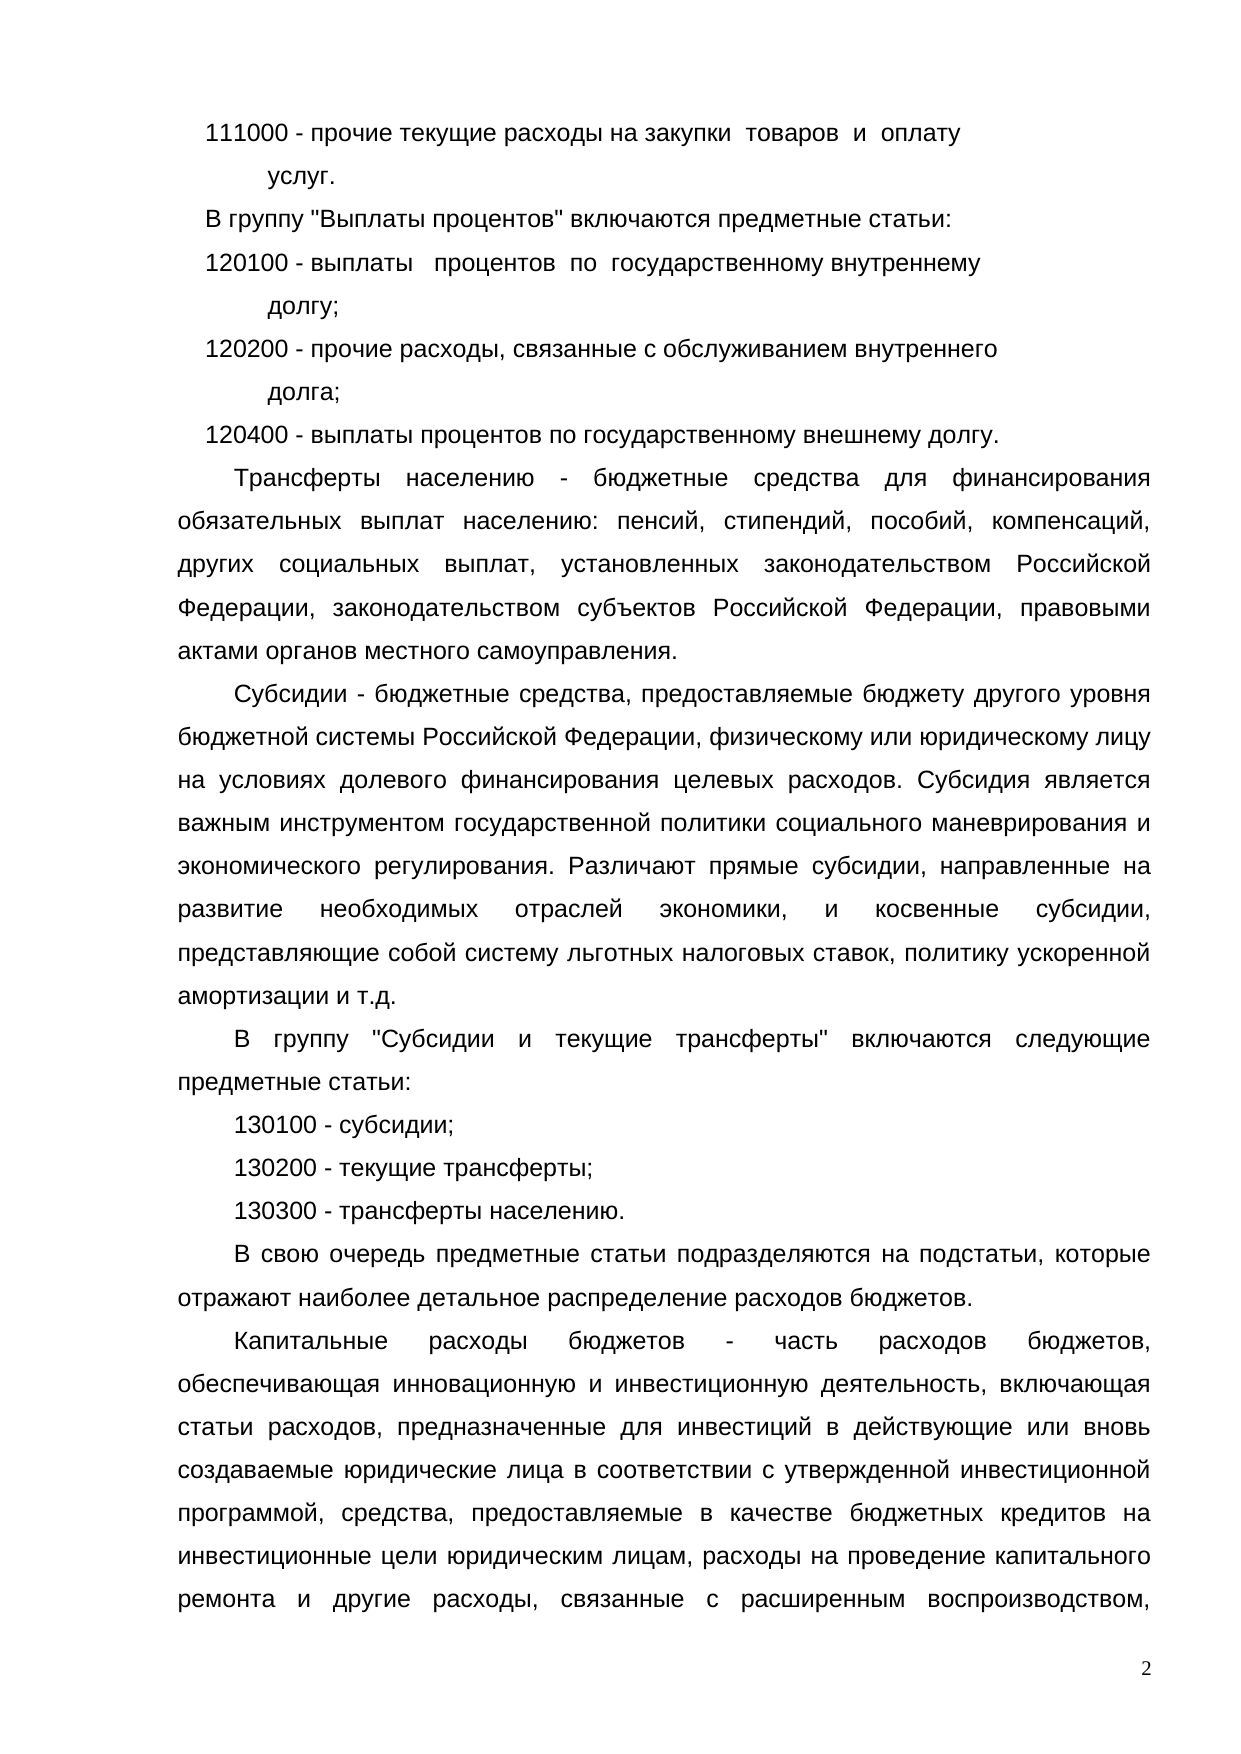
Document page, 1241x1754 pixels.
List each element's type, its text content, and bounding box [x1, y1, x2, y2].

text 111000 - прочие текущие расходы на закупки товаров и оплату [177, 118, 1152, 147]
text В свою очередь предметные статьи подразделяются на подстатьи, которые отражают наиболее детальное распределение расходов бюджетов. [177, 1239, 1152, 1311]
text долгу; [177, 291, 1152, 319]
text 120400 - выплаты процентов по государственному внешнему долгу. [177, 420, 1152, 449]
text 130100 - субсидии; [177, 1110, 1152, 1139]
text В группу "Субсидии и текущие трансферты" включаются следующие предметные статьи: [177, 1024, 1152, 1096]
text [177, 1326, 1152, 1613]
text Субсидии - бюджетные средства, предоставляемые бюджету другого уровня бюджетной системы Российской Федерации, физическому или юридическому лицу на условиях долевого финансирования целевых расходов. Субсидия является важным инструментом государственной политики социального маневрирования и экономического регулирования. Различают прямые субсидии, направленные на развитие необходимых отраслей экономики, и косвенные субсидии, представляющие собой систему льготных налоговых ставок, политику ускоренной амортизации и т.д. [177, 679, 1152, 1009]
text услуг. [177, 161, 1152, 190]
text долга; [177, 377, 1152, 406]
text 130200 - текущие трансферты; [177, 1153, 1152, 1182]
text Трансферты населению - бюджетные средства для финансирования обязательных выплат населению: пенсий, стипендий, пособий, компенсаций, других социальных выплат, установленных законодательством Российской Федерации, законодательством субъектов Российской Федерации, правовыми актами органов местного самоуправления. [177, 463, 1152, 664]
text 120100 - выплаты процентов по государственному внутреннему [177, 247, 1152, 276]
text 130300 - трансферты населению. [177, 1196, 1152, 1225]
text 120200 - прочие расходы, связанные с обслуживанием внутреннего [177, 334, 1152, 362]
text В группу "Выплаты процентов" включаются предметные статьи: [177, 204, 1152, 233]
